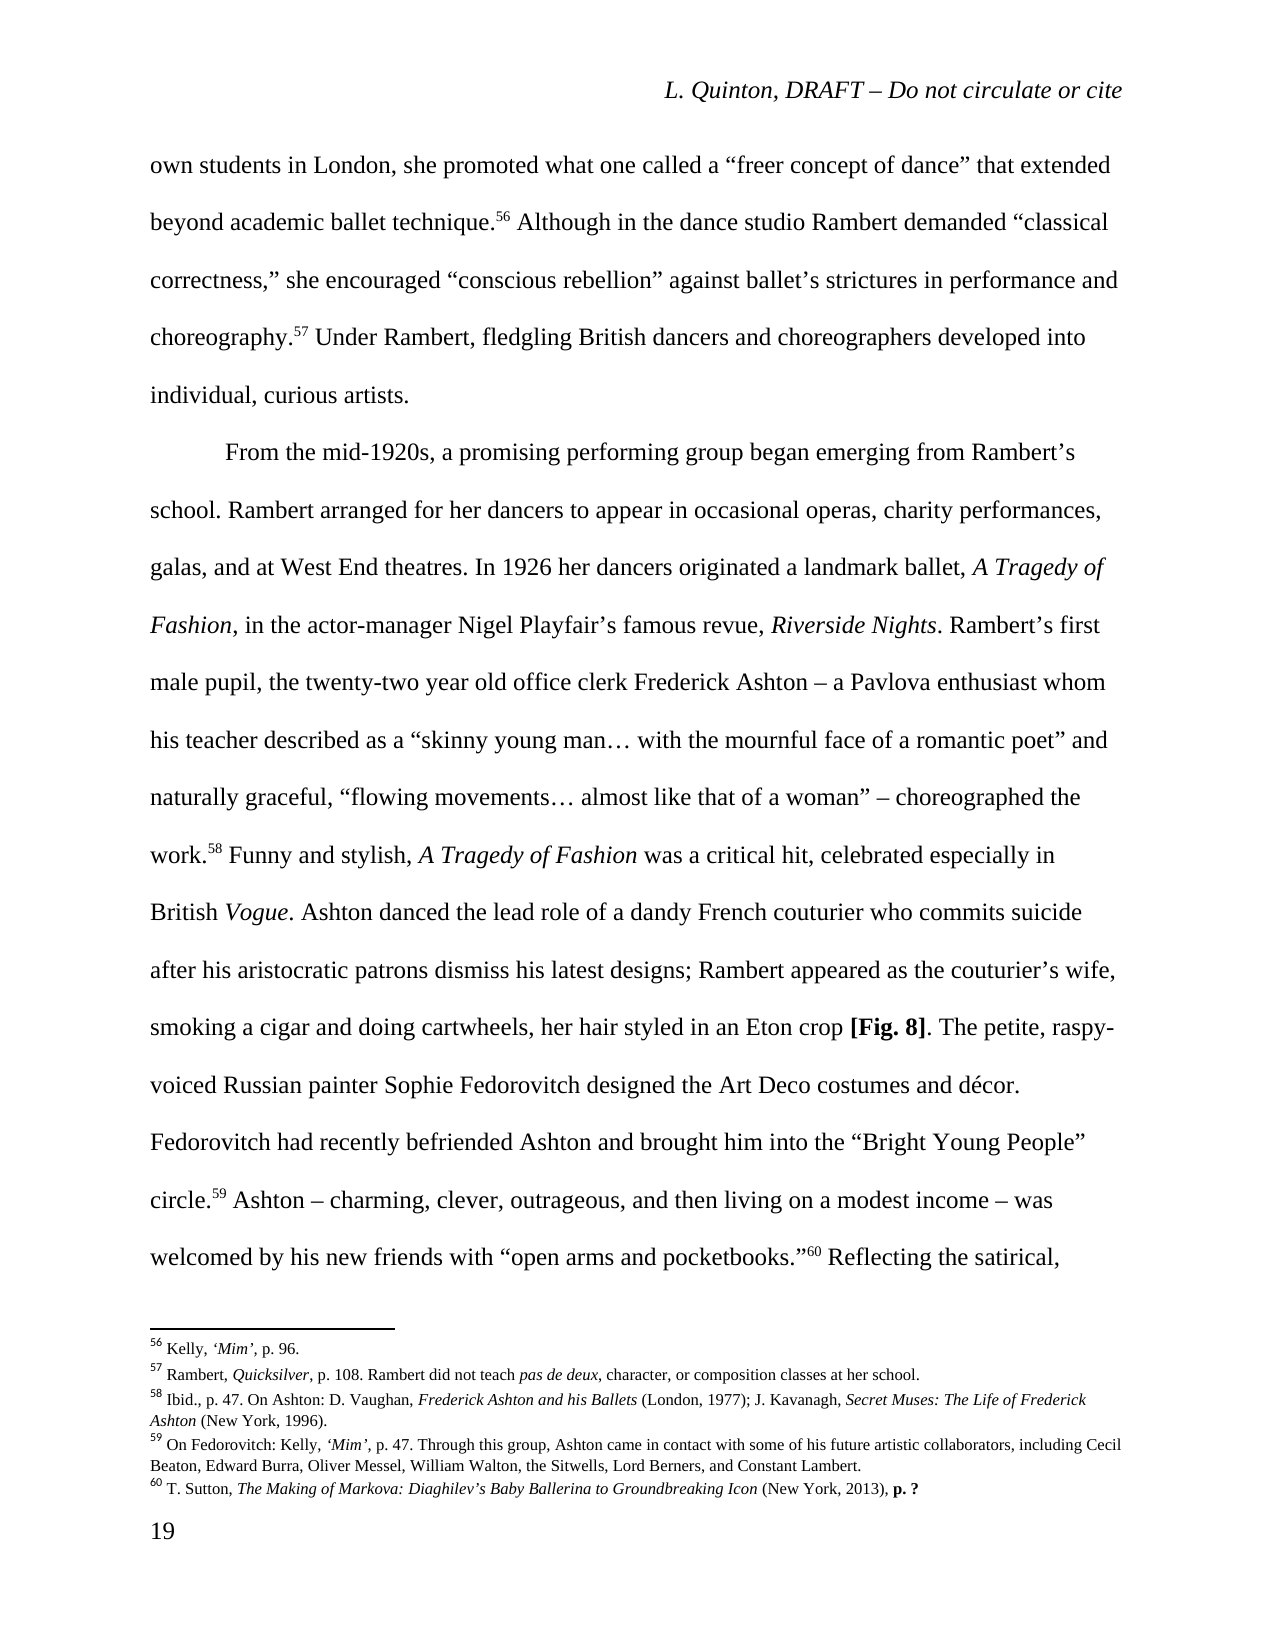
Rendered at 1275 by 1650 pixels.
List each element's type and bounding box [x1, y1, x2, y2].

text [150, 150, 1125, 409]
text [150, 437, 1125, 1271]
